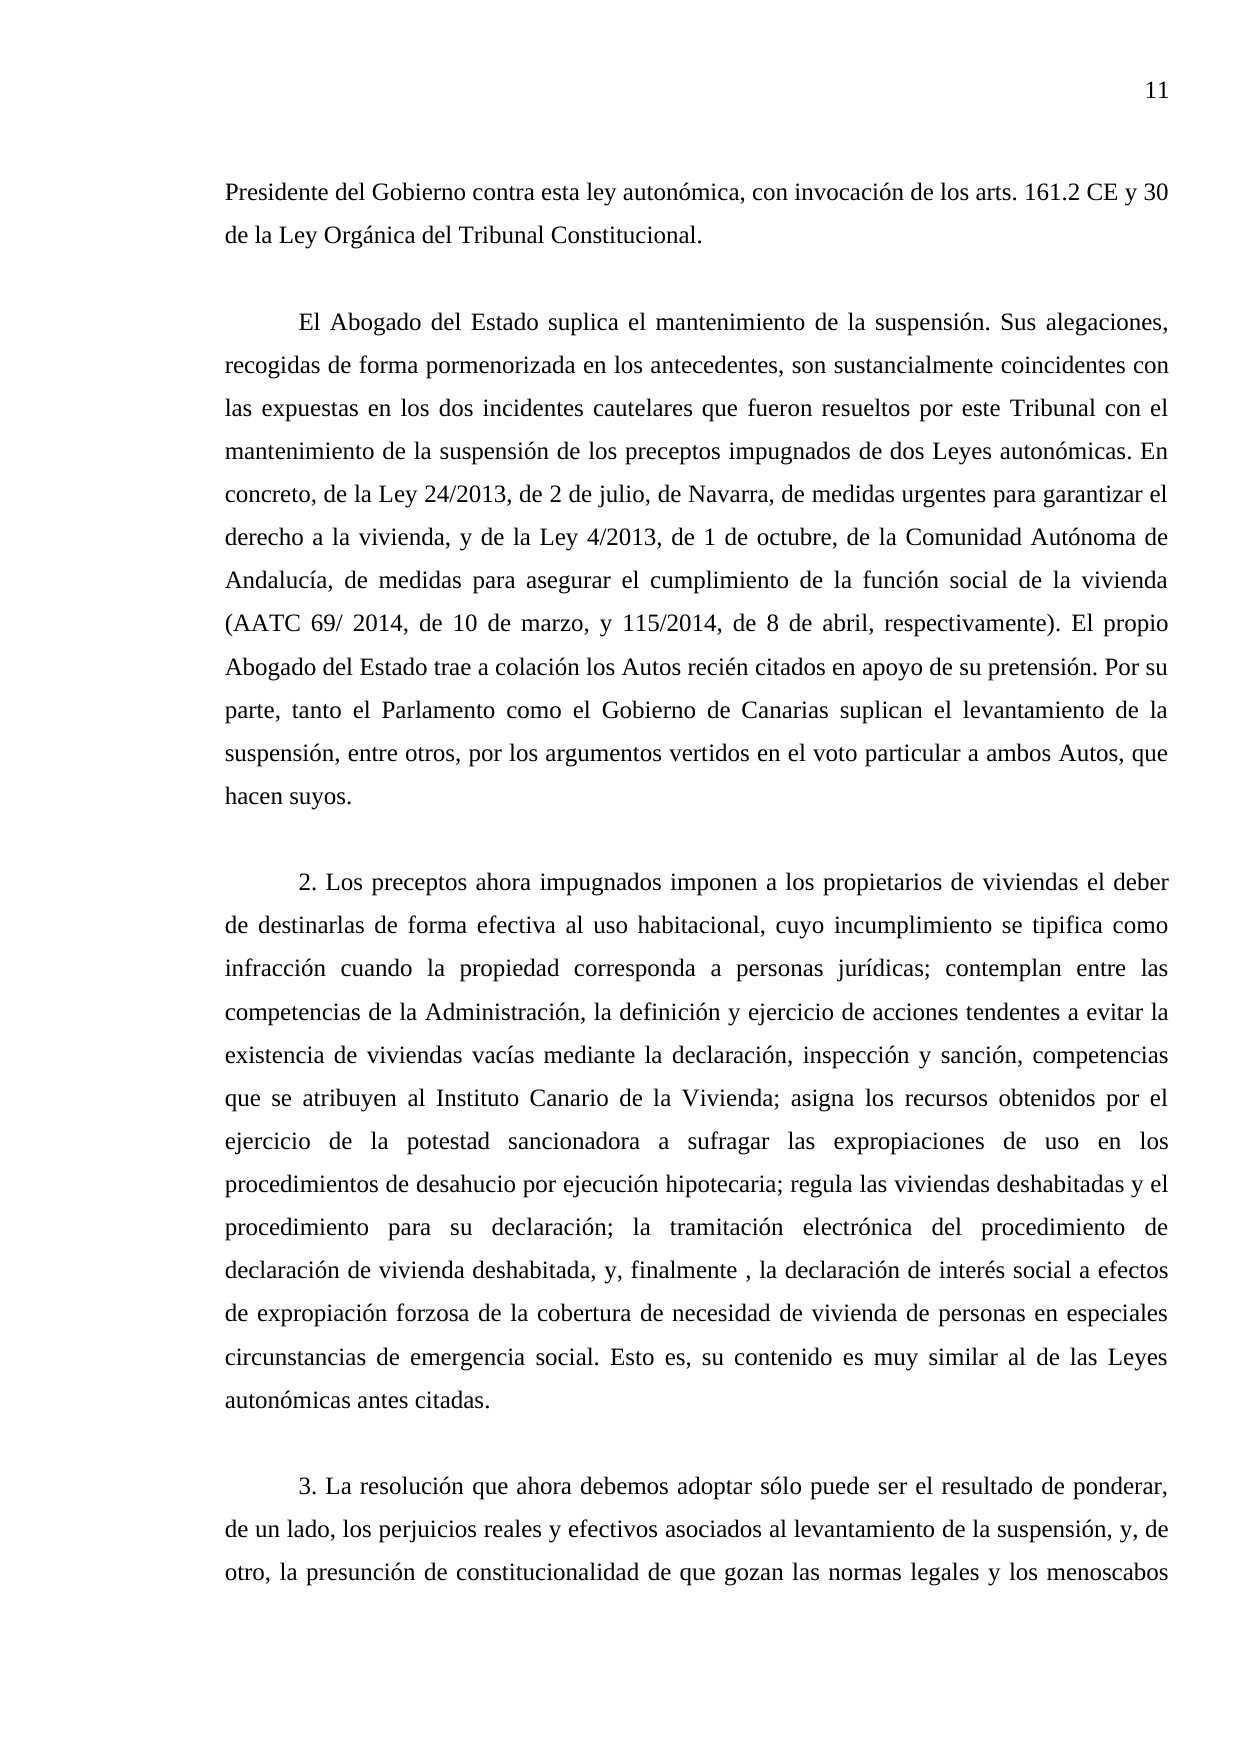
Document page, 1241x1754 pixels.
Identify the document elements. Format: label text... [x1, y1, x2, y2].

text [224, 1471, 1169, 1586]
text 2. Los preceptos ahora impugnados imponen a los propietarios de viviendas el deber de destinarlas de forma efectiva al uso habitacional, cuyo incumplimiento se tipifica como infracción cuando la propiedad corresponda a personas jurídicas; contemplan entre las competencias de la Administración, la definición y ejercicio de acciones tendentes a evitar la existencia de viviendas vacías mediante la declaración, inspección y sanción, competencias que se atribuyen al Instituto Canario de la Vivienda; asigna los recursos obtenidos por el ejercicio de la potestad sancionadora a sufragar las expropiaciones de uso en los procedimientos de desahucio por ejecución hipotecaria; regula las viviendas deshabitadas y el procedimiento para su declaración; la tramitación electrónica del procedimiento de declaración de vivienda deshabitada, y, finalmente , la declaración de interés social a efectos de expropiación forzosa de la cobertura de necesidad de vivienda de personas en especiales circunstancias de emergencia social. Esto es, su contenido es muy similar al de las Leyes autonómicas antes citadas. [224, 867, 1169, 1413]
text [224, 177, 1169, 249]
text El Abogado del Estado suplica el mantenimiento de la suspensión. Sus alegaciones, recogidas de forma pormenorizada en los antecedentes, son sustancialmente coincidentes con las expuestas en los dos incidentes cautelares que fueron resueltos por este Tribunal con el mantenimiento de la suspensión de los preceptos impugnados de dos Leyes autonómicas. En concreto, de la Ley 24/2013, de 2 de julio, de Navarra, de medidas urgentes para garantizar el derecho a la vivienda, y de la Ley 4/2013, de 1 de octubre, de la Comunidad Autónoma de Andalucía, de medidas para asegurar el cumplimiento de la función social de la vivienda (AATC 69/ 2014, de 10 de marzo, y 115/2014, de 8 de abril, respectivamente). El propio Abogado del Estado trae a colación los Autos recién citados en apoyo de su pretensión. Por su parte, tanto el Parlamento como el Gobierno de Canarias suplican el levantamiento de la suspensión, entre otros, por los argumentos vertidos en el voto particular a ambos Autos, que hacen suyos. [224, 307, 1169, 810]
